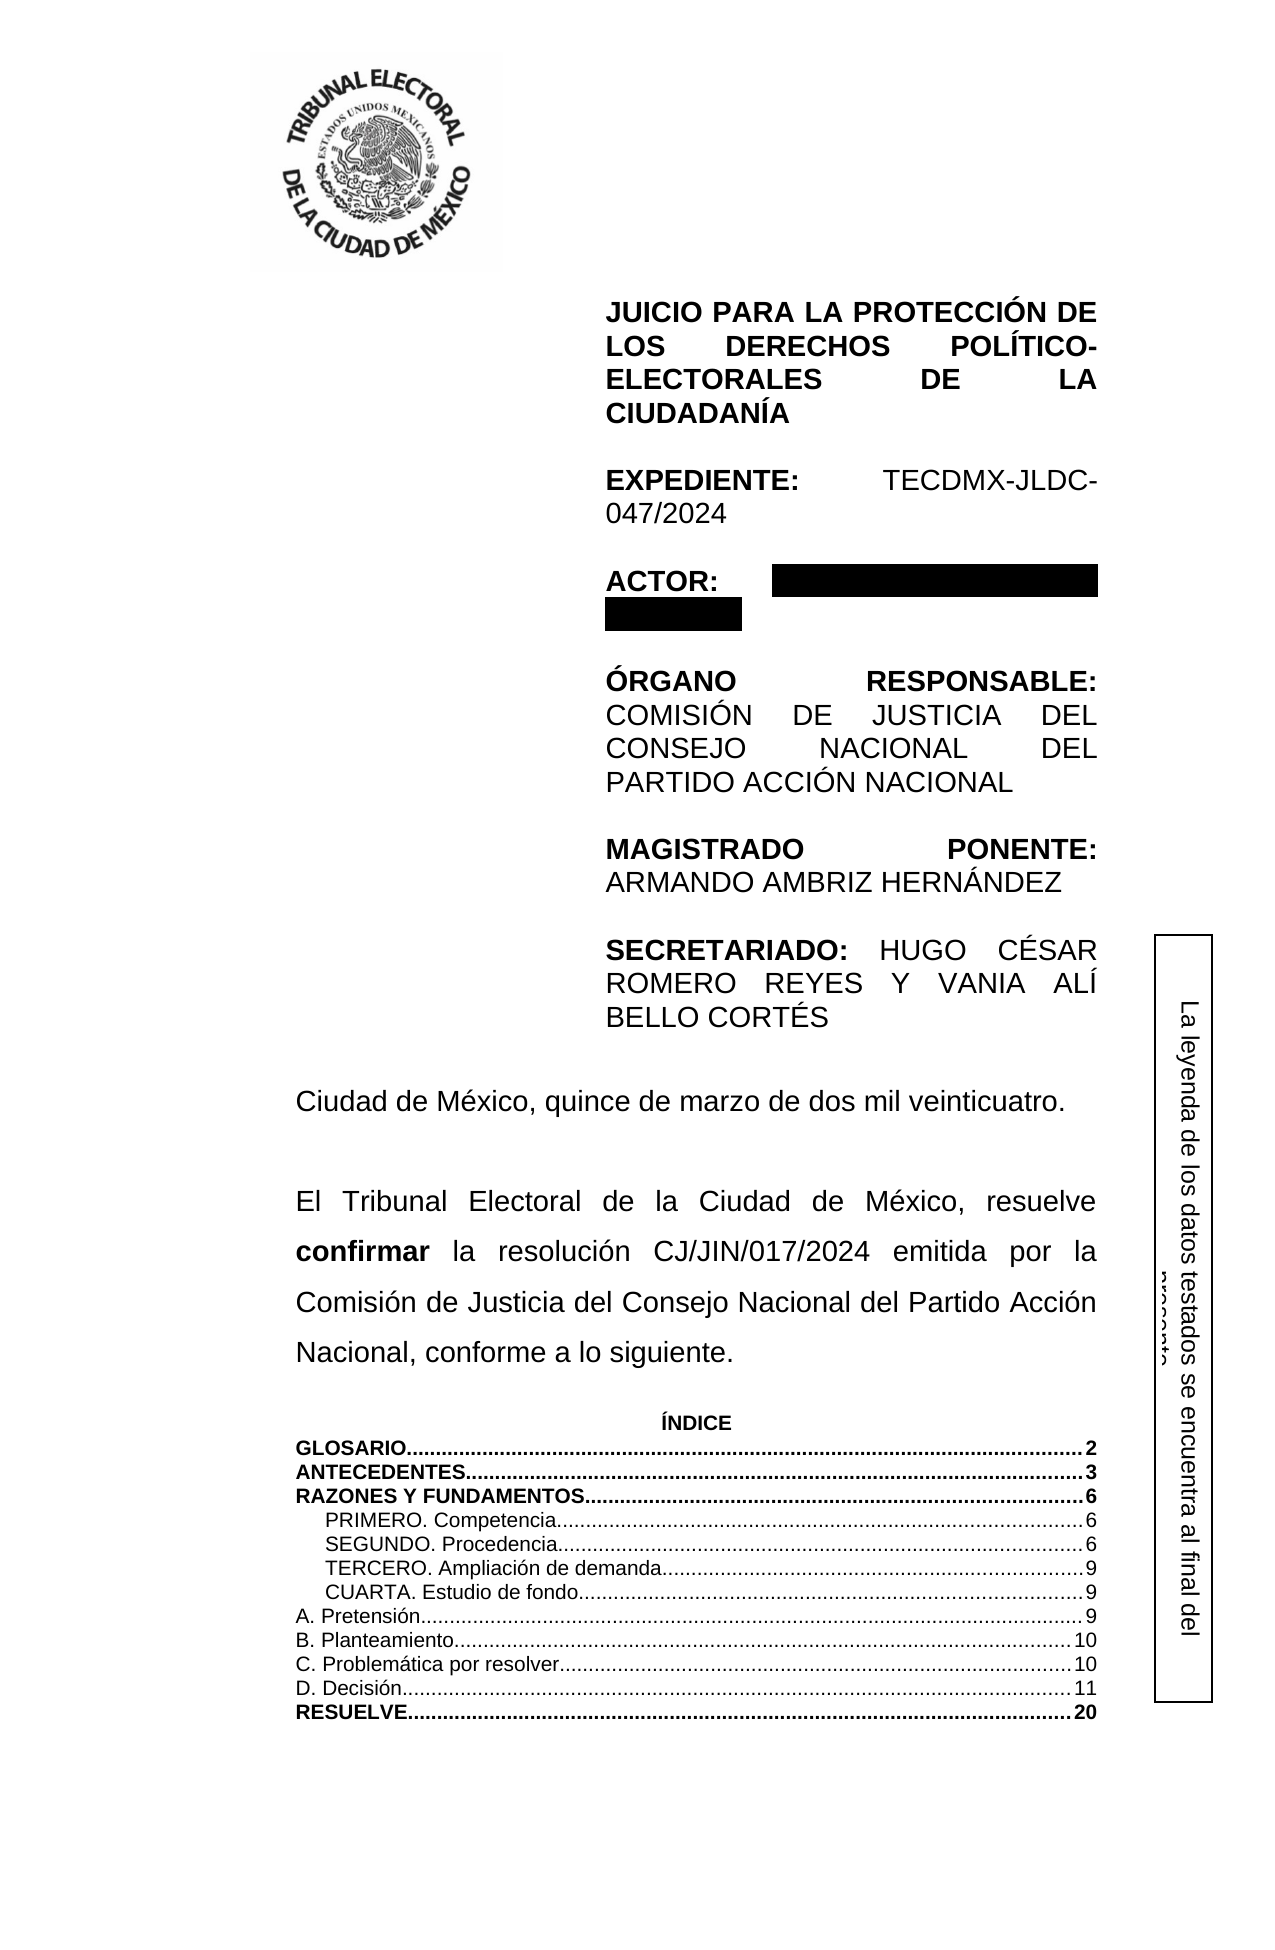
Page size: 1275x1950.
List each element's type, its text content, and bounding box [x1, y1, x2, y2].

text El Tribunal Electoral de la Ciudad de México, resuelve confirmar la resolución CJ/JIN/017/2024 emitida por la Comisión de Justicia del Consejo Nacional del Partido Acción Nacional, conforme a lo siguiente. [295, 1184, 1098, 1369]
text Ciudad de México, quince de marzo de dos mil veinticuatro. [295, 1083, 1098, 1117]
text JUICIO PARA LA PROTECCIÓN DE LOS DERECHOS POLÍTICO-ELECTORALES DE LA CIUDADANÍA [605, 295, 1098, 429]
text ÓRGANO RESPONSABLE: COMISIÓN DE JUSTICIA DEL CONSEJO NACIONAL DEL PARTIDO ACCIÓN NACIONAL [605, 664, 1098, 798]
text ACTOR: XXXXX XXXXXXXXX XXXXXXX [605, 564, 1098, 631]
picture [250, 52, 503, 272]
text SECRETARIADO: HUGO CÉSAR ROMERO REYES Y VANIA ALÍ BELLO CORTÉS [605, 933, 1098, 1033]
text MAGISTRADO PONENTE: ARMANDO AMBRIZ HERNÁNDEZ [605, 832, 1098, 899]
text EXPEDIENTE: TECDMX-JLDC-047/2024 [605, 463, 1098, 530]
